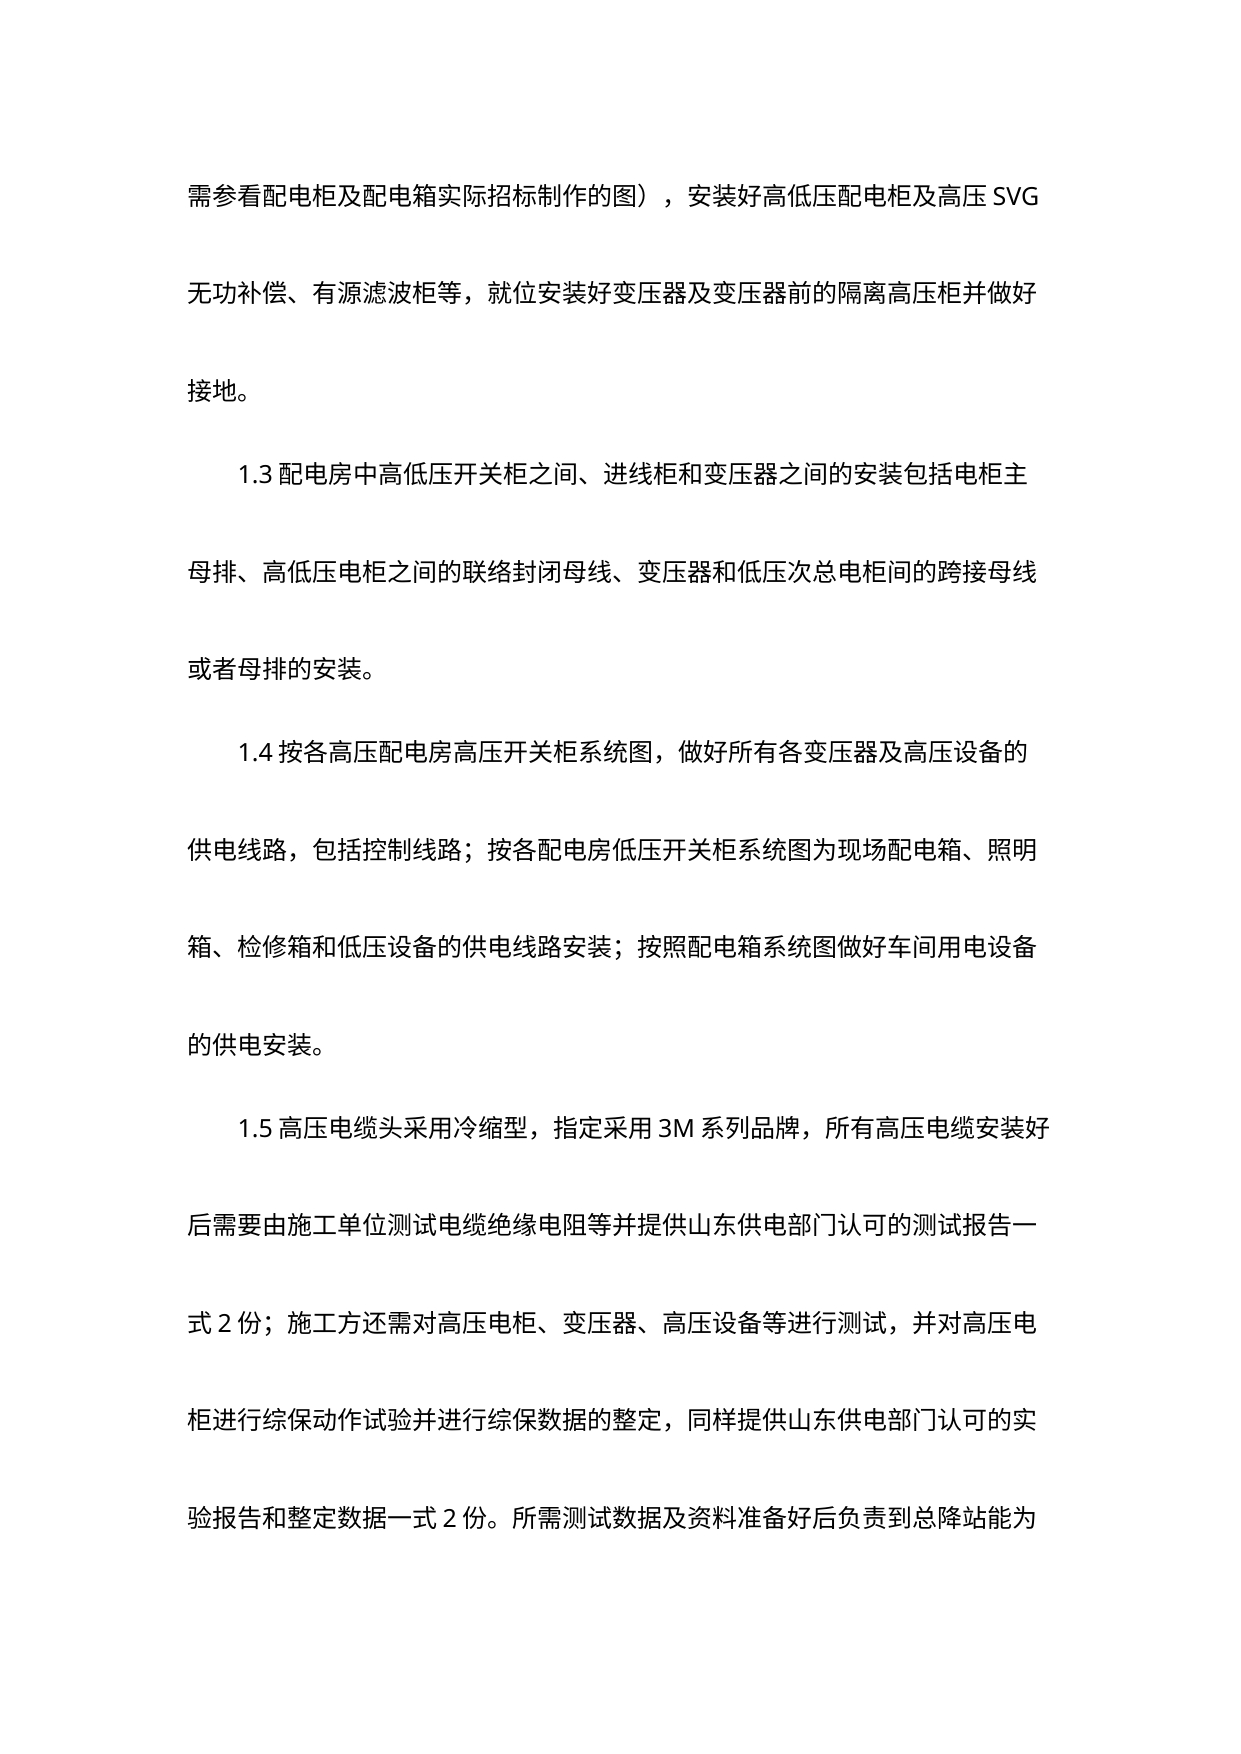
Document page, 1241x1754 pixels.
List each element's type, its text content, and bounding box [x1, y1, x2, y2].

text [187, 1094, 1053, 1549]
text 1.4按各高压配电房高压开关柜系统图，做好所有各变压器及高压设备的供电线路，包括控制线路；按各配电房低压开关柜系统图为现场配电箱、照明箱、检修箱和低压设备的供电线路安装；按照配电箱系统图做好车间用电设备的供电安装。 [187, 718, 1053, 1076]
text 1.3配电房中高低压开关柜之间、进线柜和变压器之间的安装包括电柜主母排、高低压电柜之间的联络封闭母线、变压器和低压次总电柜间的跨接母线或者母排的安装。 [187, 440, 1053, 700]
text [187, 162, 1053, 422]
